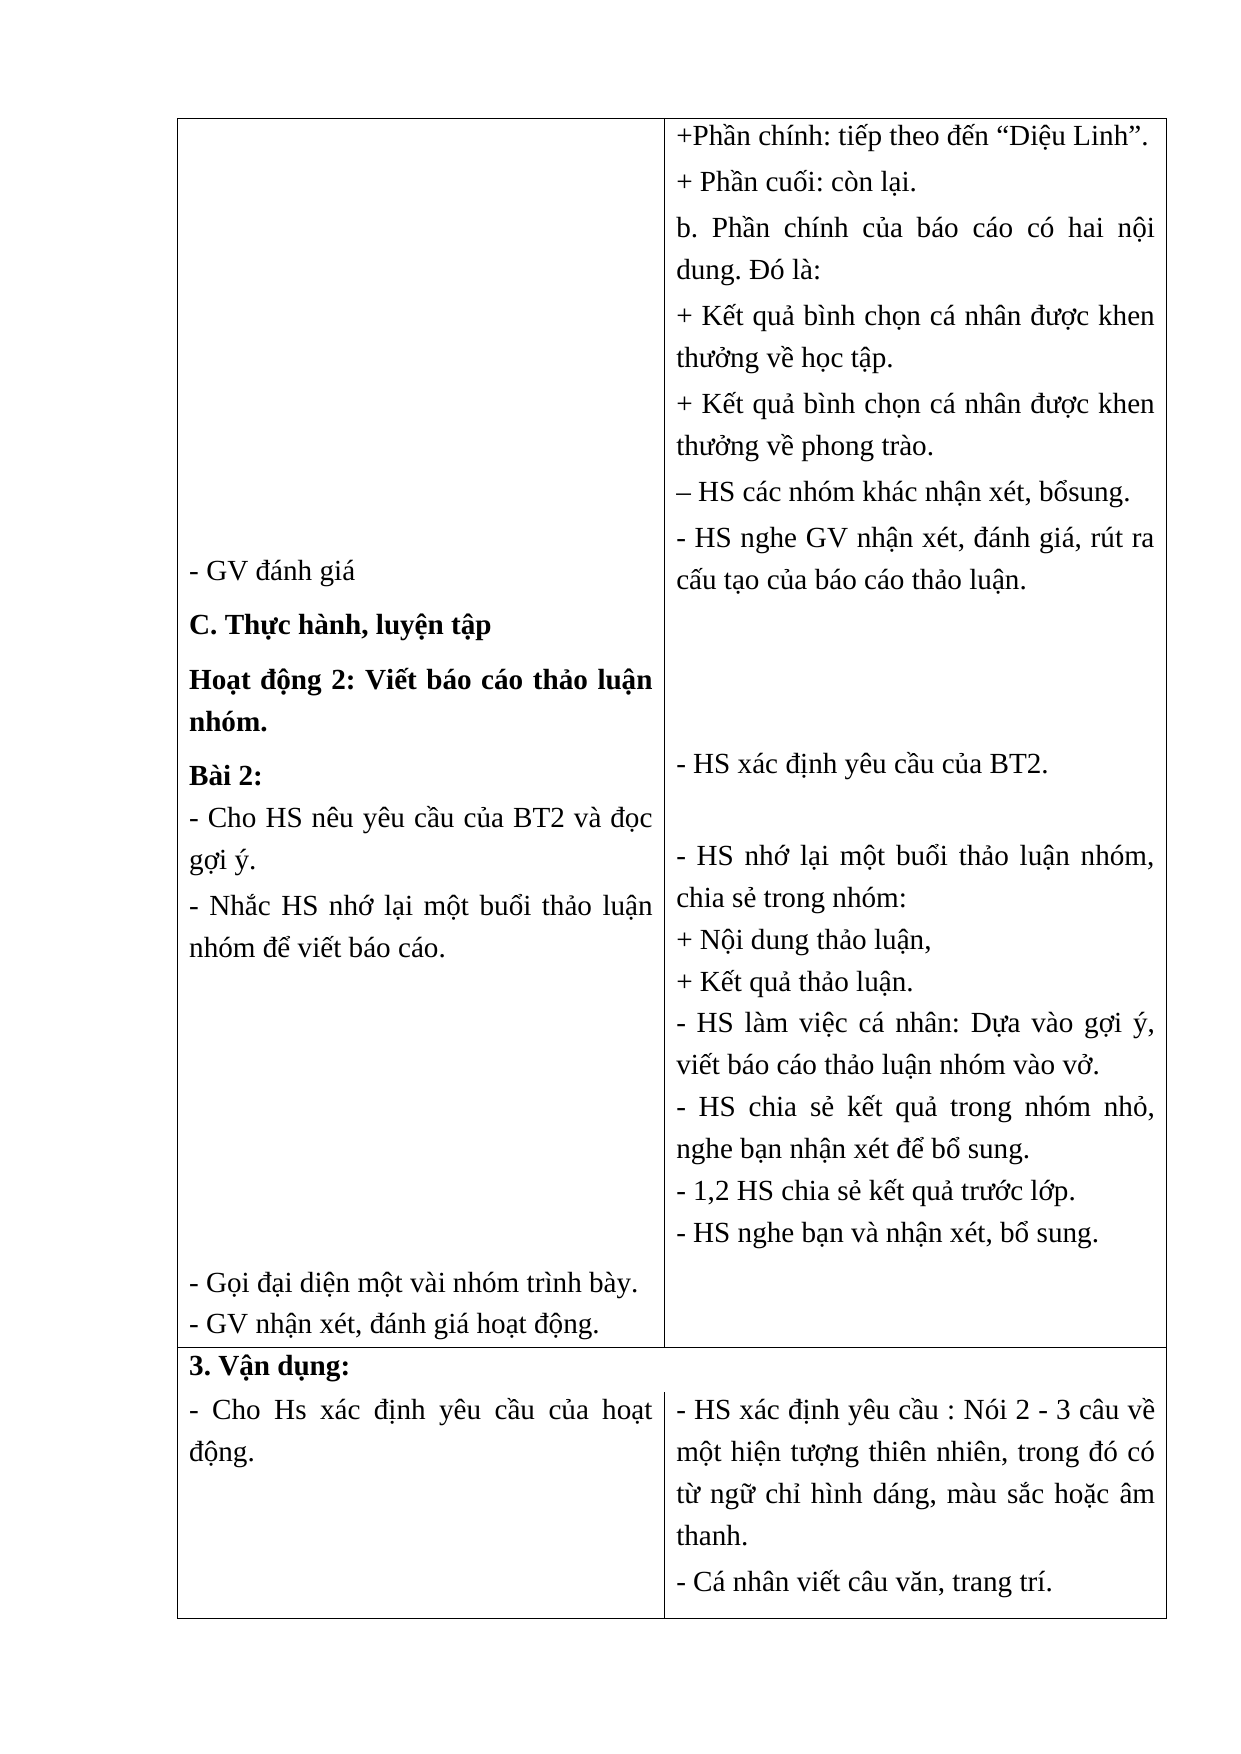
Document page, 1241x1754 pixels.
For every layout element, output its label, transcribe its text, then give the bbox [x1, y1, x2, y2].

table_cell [178, 119, 664, 1347]
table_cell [665, 1392, 1166, 1618]
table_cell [665, 119, 1166, 1347]
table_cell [178, 1392, 664, 1618]
table_cell 3. Vận dụng: [178, 1348, 1166, 1392]
